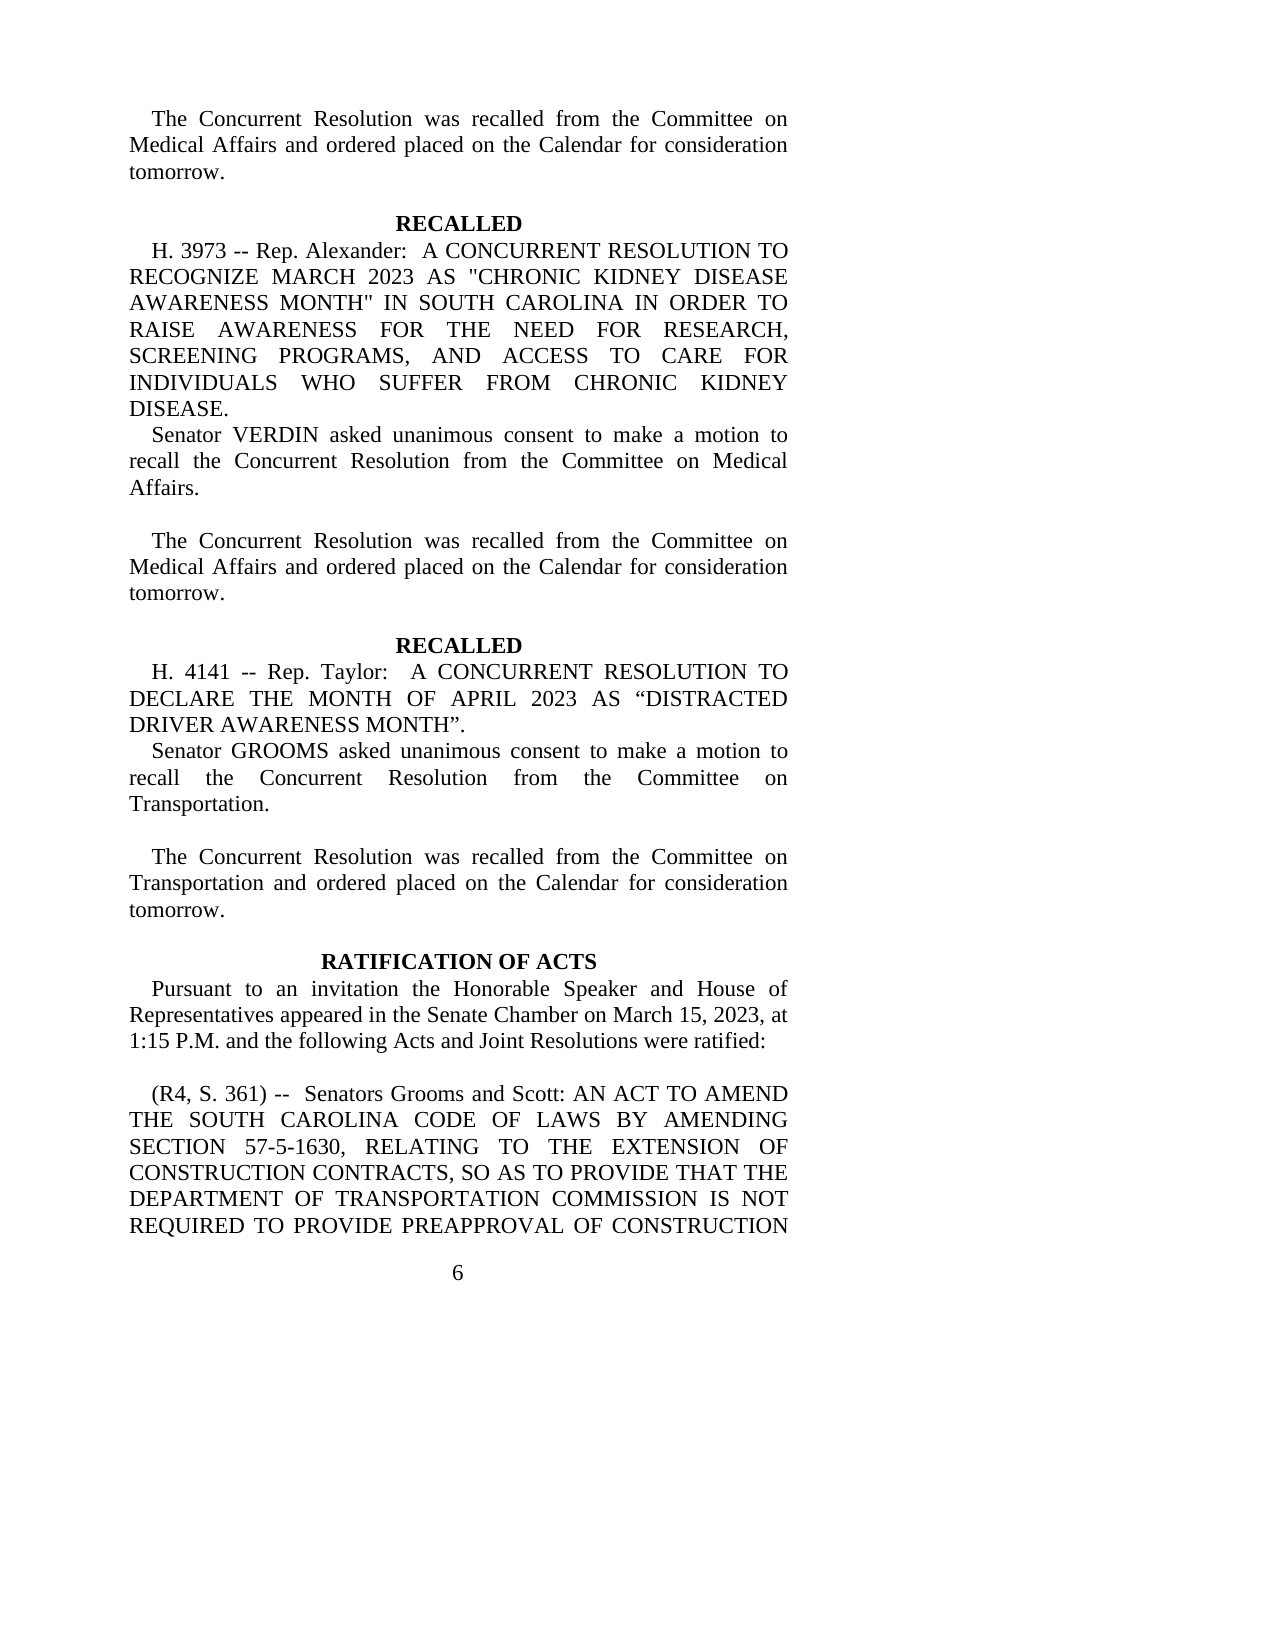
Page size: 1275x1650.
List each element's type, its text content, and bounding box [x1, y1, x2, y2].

text H. 4141 -- Rep. Taylor: A CONCURRENT RESOLUTION TO DECLARE THE MONTH OF APRIL 2023 AS “DISTRACTED DRIVER AWARENESS MONTH”. [129, 658, 789, 737]
text RECALLED [129, 632, 789, 658]
text Pursuant to an invitation the Honorable Speaker and House of Representatives appeared in the Senate Chamber on March 15, 2023, at 1:15 P.M. and the following Acts and Joint Resolutions were ratified: [129, 975, 789, 1054]
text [129, 1080, 789, 1238]
text The Concurrent Resolution was recalled from the Committee on Medical Affairs and ordered placed on the Calendar for consideration tomorrow. [129, 527, 789, 606]
text Senator VERDIN asked unanimous consent to make a motion to recall the Concurrent Resolution from the Committee on Medical Affairs. [129, 421, 789, 500]
text H. 3973 -- Rep. Alexander: A CONCURRENT RESOLUTION TO RECOGNIZE MARCH 2023 AS "CHRONIC KIDNEY DISEASE AWARENESS MONTH" IN SOUTH CAROLINA IN ORDER TO RAISE AWARENESS FOR THE NEED FOR RESEARCH, SCREENING PROGRAMS, AND ACCESS TO CARE FOR INDIVIDUALS WHO SUFFER FROM CHRONIC KIDNEY DISEASE. [129, 237, 789, 421]
text RECALLED [129, 210, 789, 237]
text The Concurrent Resolution was recalled from the Committee on Transportation and ordered placed on the Calendar for consideration tomorrow. [129, 843, 789, 922]
text RATIFICATION OF ACTS [129, 948, 789, 975]
text Senator GROOMS asked unanimous consent to make a motion to recall the Concurrent Resolution from the Committee on Transportation. [129, 737, 789, 817]
text The Concurrent Resolution was recalled from the Committee on Medical Affairs and ordered placed on the Calendar for consideration tomorrow. [129, 105, 789, 184]
